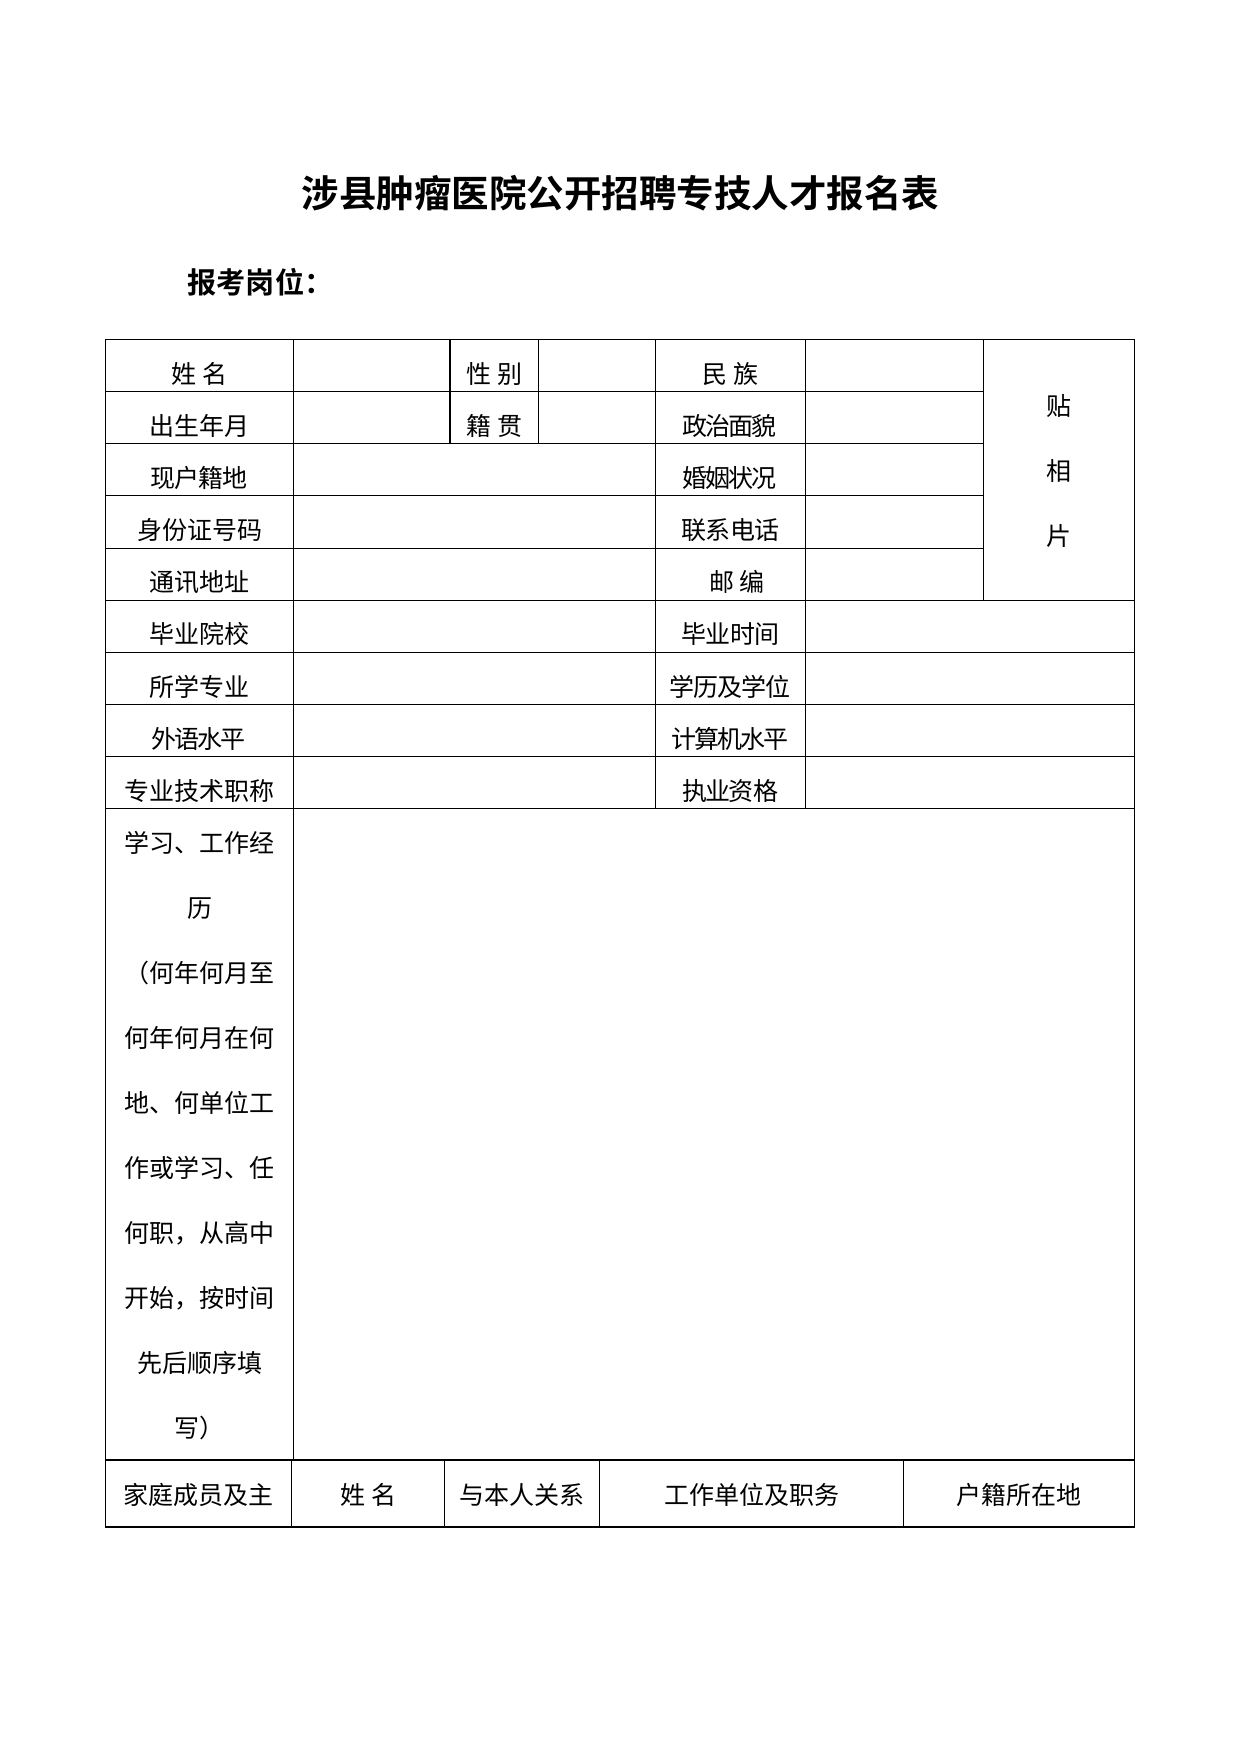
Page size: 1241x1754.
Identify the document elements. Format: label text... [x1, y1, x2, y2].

table_header [294, 340, 449, 391]
table_header 与本人关系 [445, 1461, 599, 1526]
table_cell 毕业院校 [106, 601, 293, 652]
table_cell 邮 编 [656, 549, 805, 599]
table_cell [806, 444, 983, 495]
table_cell [294, 444, 655, 495]
table_cell [806, 496, 983, 547]
table_header [539, 340, 655, 391]
table_cell [806, 757, 1134, 808]
table_header 家庭成员及主要社会关系 [106, 1461, 291, 1526]
table_cell [539, 392, 655, 443]
table_cell 所学专业 [106, 653, 293, 704]
table_cell [294, 653, 655, 704]
table_cell 婚姻状况 [656, 444, 805, 495]
table_cell [806, 392, 983, 443]
table_cell [294, 757, 655, 808]
table_cell [294, 809, 1134, 1459]
table_cell [806, 653, 1134, 704]
table_cell 专业技术职称 [106, 757, 293, 808]
table_header 姓 名 [106, 340, 293, 391]
table_header [806, 340, 983, 391]
text 涉县肿瘤医院公开招聘专技人才报名表 [187, 159, 1053, 224]
table_cell [294, 392, 449, 443]
table_cell [806, 549, 983, 599]
text 报考岗位： [187, 249, 1053, 314]
table_cell 现户籍地 [106, 444, 293, 495]
table_cell 计算机水平 [656, 705, 805, 756]
table_cell 政治面貌 [656, 392, 805, 443]
table_cell 通讯地址 [106, 549, 293, 599]
table_header 民 族 [656, 340, 805, 391]
table_cell [806, 601, 1134, 652]
table_header 工作单位及职务 [600, 1461, 903, 1526]
table_header 姓 名 [292, 1461, 444, 1526]
table_cell [806, 705, 1134, 756]
table_cell 籍 贯 [451, 392, 538, 443]
table_cell 外语水平 [106, 705, 293, 756]
table_header 性 别 [451, 340, 538, 391]
table_header 贴 相 片 [984, 340, 1134, 599]
table_cell [294, 549, 655, 599]
table_cell [294, 496, 655, 547]
table_cell 执业资格 [656, 757, 805, 808]
table_cell 联系电话 [656, 496, 805, 547]
table_cell [294, 601, 655, 652]
table_cell 学习、工作经历 （何年何月至何年何月在何地、何单位工作或学习、任何职，从高中开始，按时间先后顺序填写） [106, 809, 293, 1459]
table_cell 出生年月 [106, 392, 293, 443]
table_cell [294, 705, 655, 756]
table_header 户籍所在地 [904, 1461, 1134, 1526]
table_cell 学历及学位 [656, 653, 805, 704]
table_cell 毕业时间 [656, 601, 805, 652]
table_cell 身份证号码 [106, 496, 293, 547]
